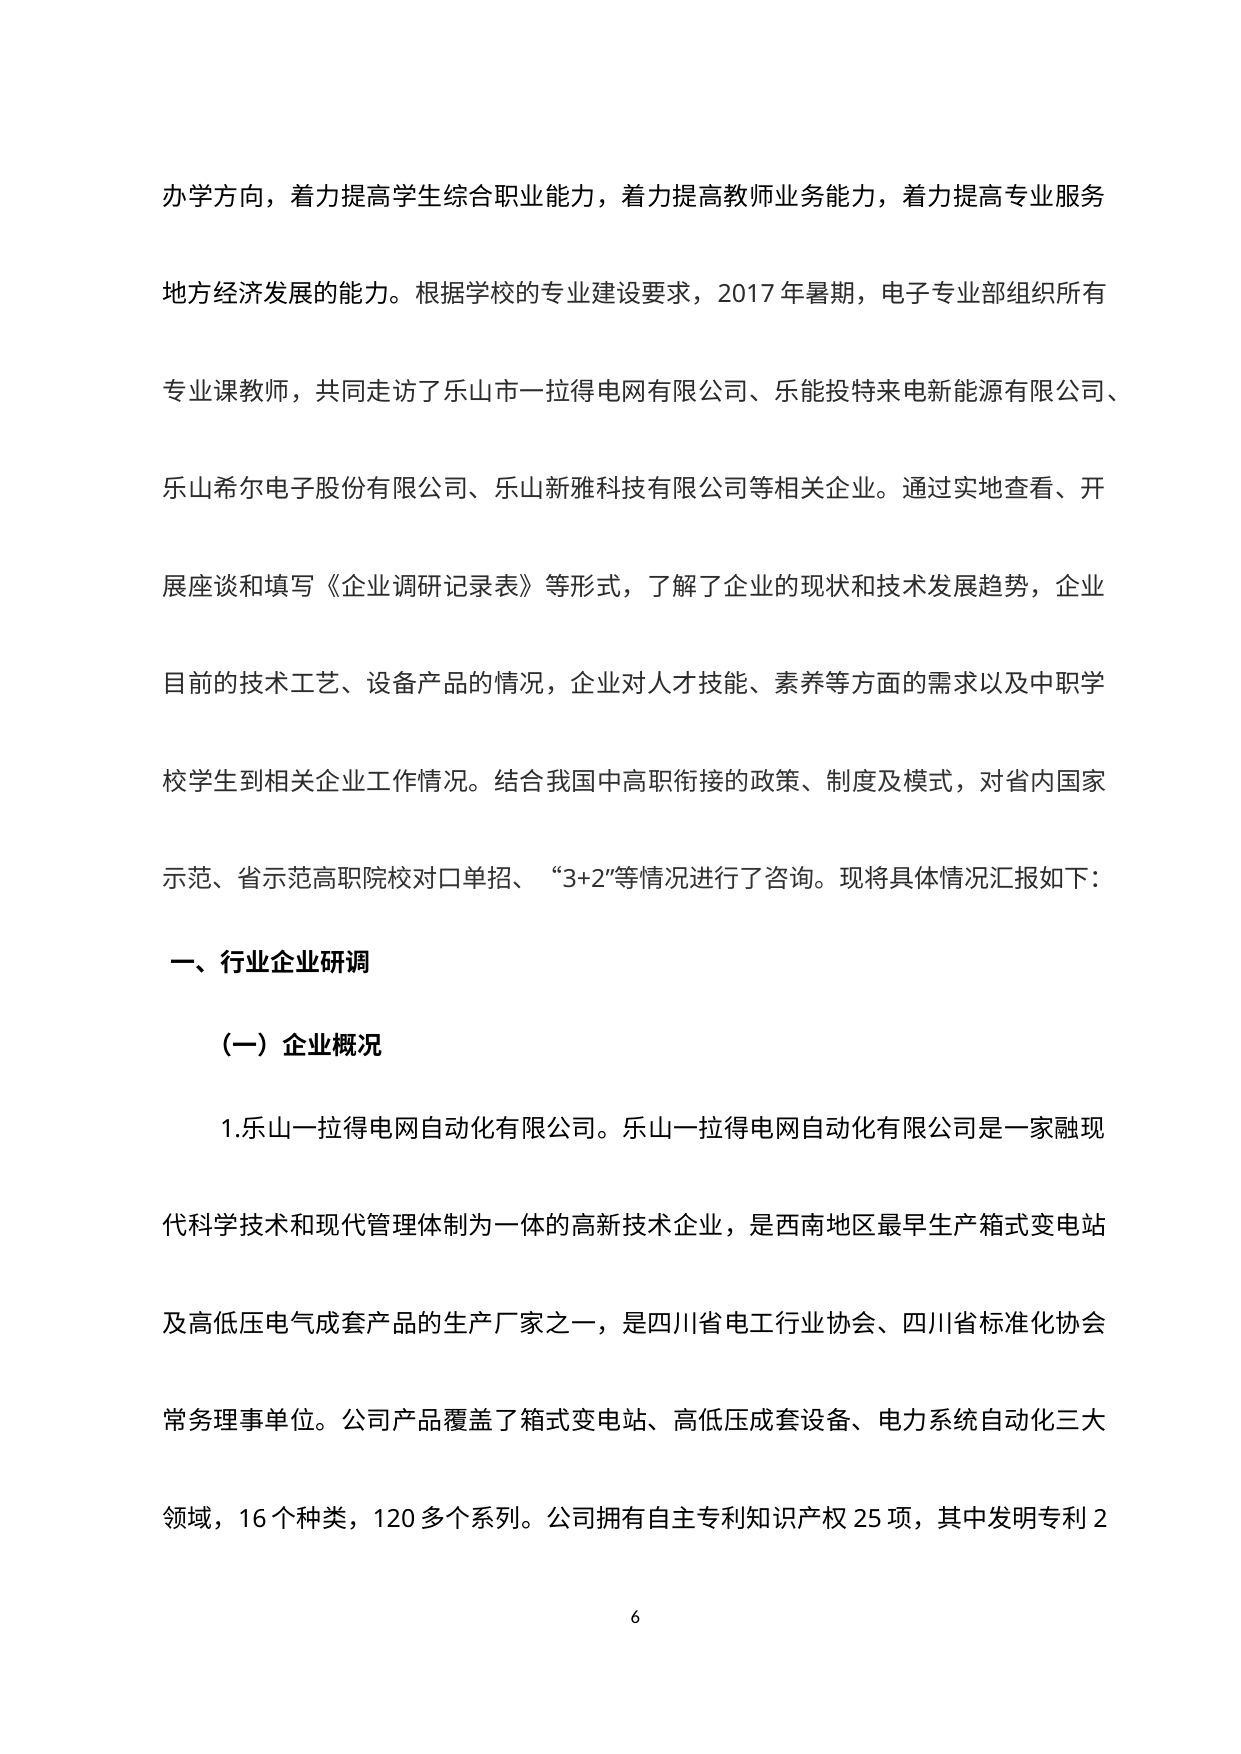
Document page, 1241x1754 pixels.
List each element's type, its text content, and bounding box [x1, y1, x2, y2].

text 一、行业企业研调 [162, 928, 1107, 993]
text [162, 1094, 1107, 1549]
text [162, 162, 1107, 909]
text （一）企业概况 [162, 1011, 1107, 1076]
